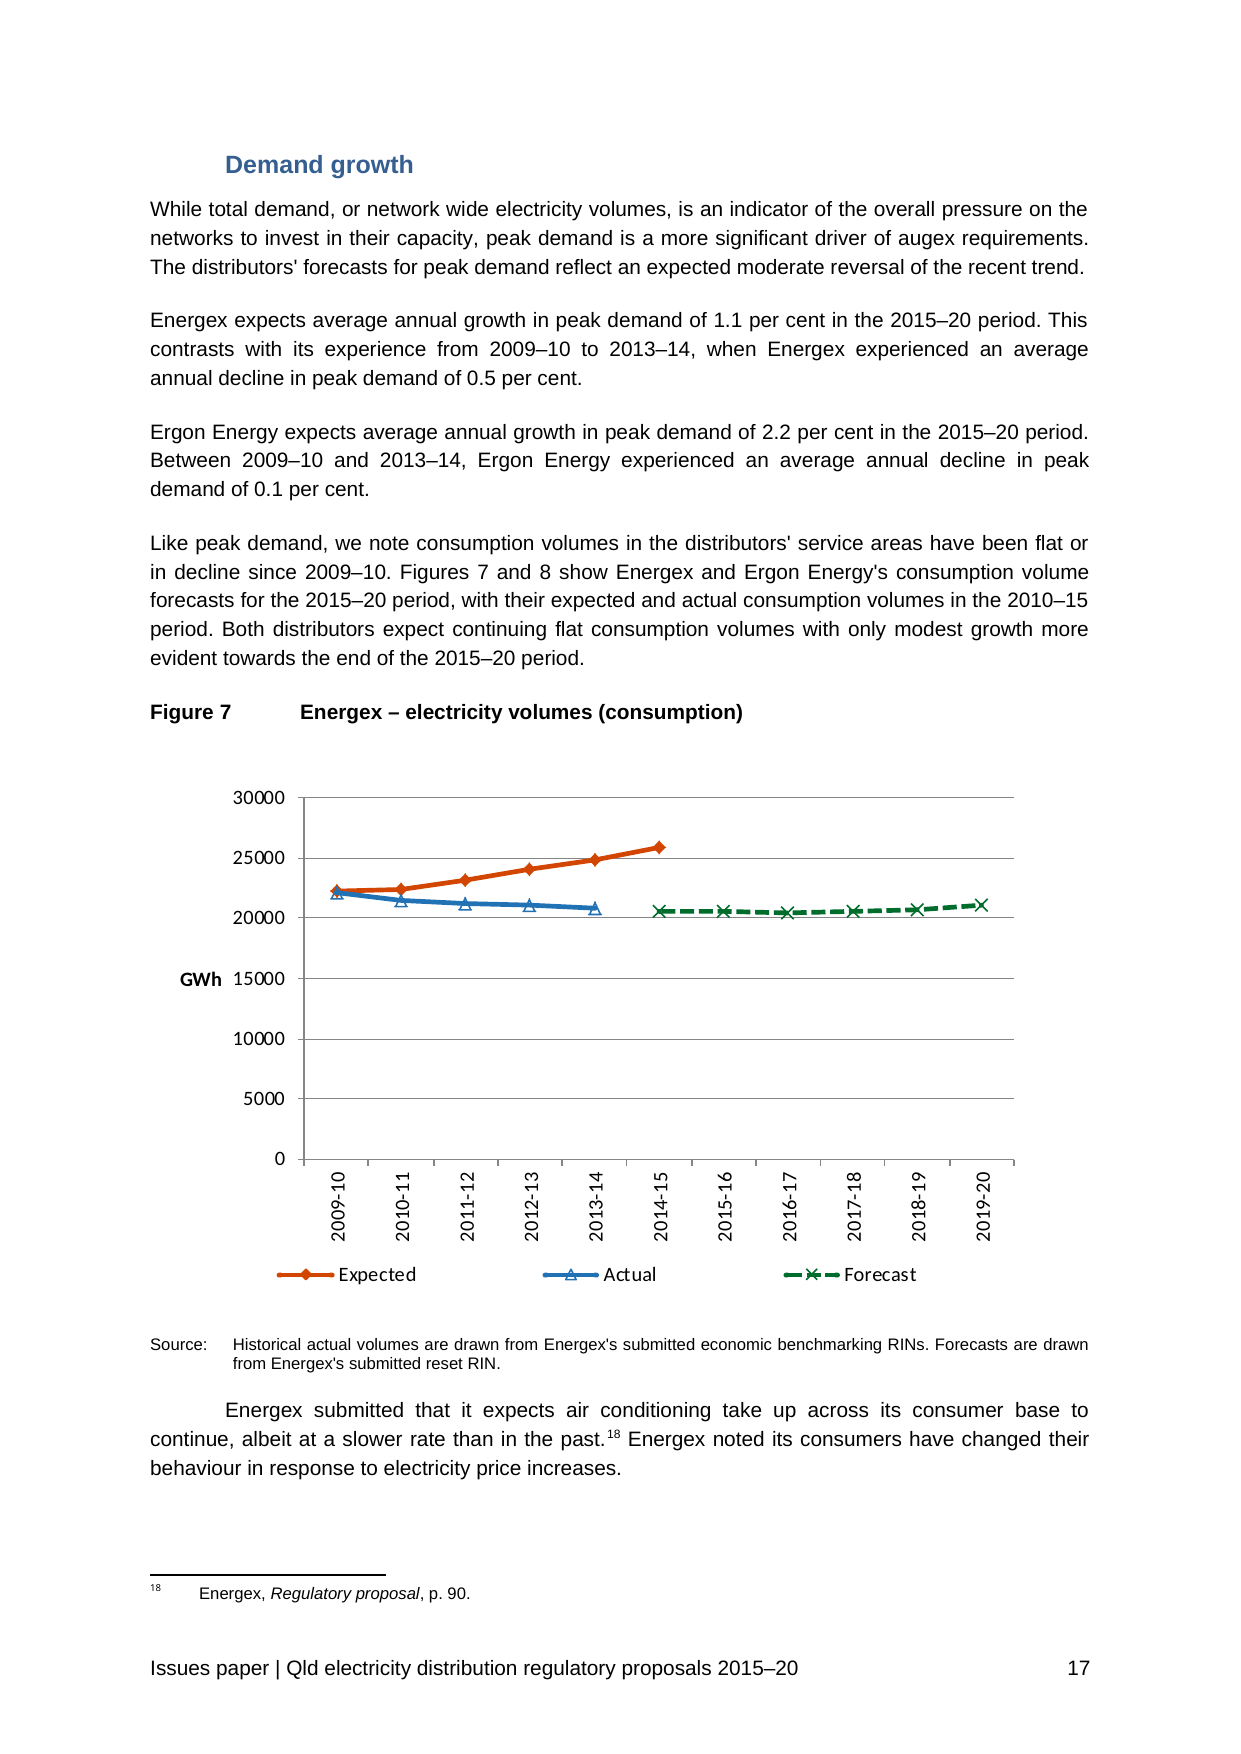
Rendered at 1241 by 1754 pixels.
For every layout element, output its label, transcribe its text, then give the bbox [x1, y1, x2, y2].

text Figure 7 Energex – electricity volumes (consumption) [150, 699, 1090, 723]
text Energex expects average annual growth in peak demand of 1.1 per cent in the 2015–20 period. This contrasts with its experience from 2009–10 to 2013–14, when Energex experienced an average annual decline in peak demand of 0.5 per cent. [150, 308, 1090, 390]
text Energex submitted that it expects air conditioning take up across its consumer base to continue, albeit at a slower rate than in the past. Energex noted its consumers have changed their behaviour in response to electricity price increases. [150, 1398, 1090, 1479]
text Ergon Energy expects average annual growth in peak demand of 2.2 per cent in the 2015–20 period. Between 2009–10 and 2013–14, Ergon Energy experienced an average annual decline in peak demand of 0.1 per cent. [150, 419, 1090, 501]
text Like peak demand, we note consumption volumes in the distributors' service areas have been flat or in decline since 2009–10. Figures 7 and 8 show Energex and Ergon Energy's consumption volume forecasts for the 2015–20 period, with their expected and actual consumption volumes in the 2010–15 period. Both distributors expect continuing flat consumption volumes with only modest growth more evident towards the end of the 2015–20 period. [150, 531, 1090, 670]
subtitle Demand growth [150, 150, 1090, 179]
text Source: Historical actual volumes are drawn from Energex's submitted economic benchmarking RINs. Forecasts are drawn from Energex's submitted reset RIN. [150, 1334, 1090, 1373]
text While total demand, or network wide electricity volumes, is an indicator of the overall pressure on the networks to invest in their capacity, peak demand is a more significant driver of augex requirements. The distributors' forecasts for peak demand reflect an expected moderate reversal of the recent trend. [150, 197, 1090, 278]
